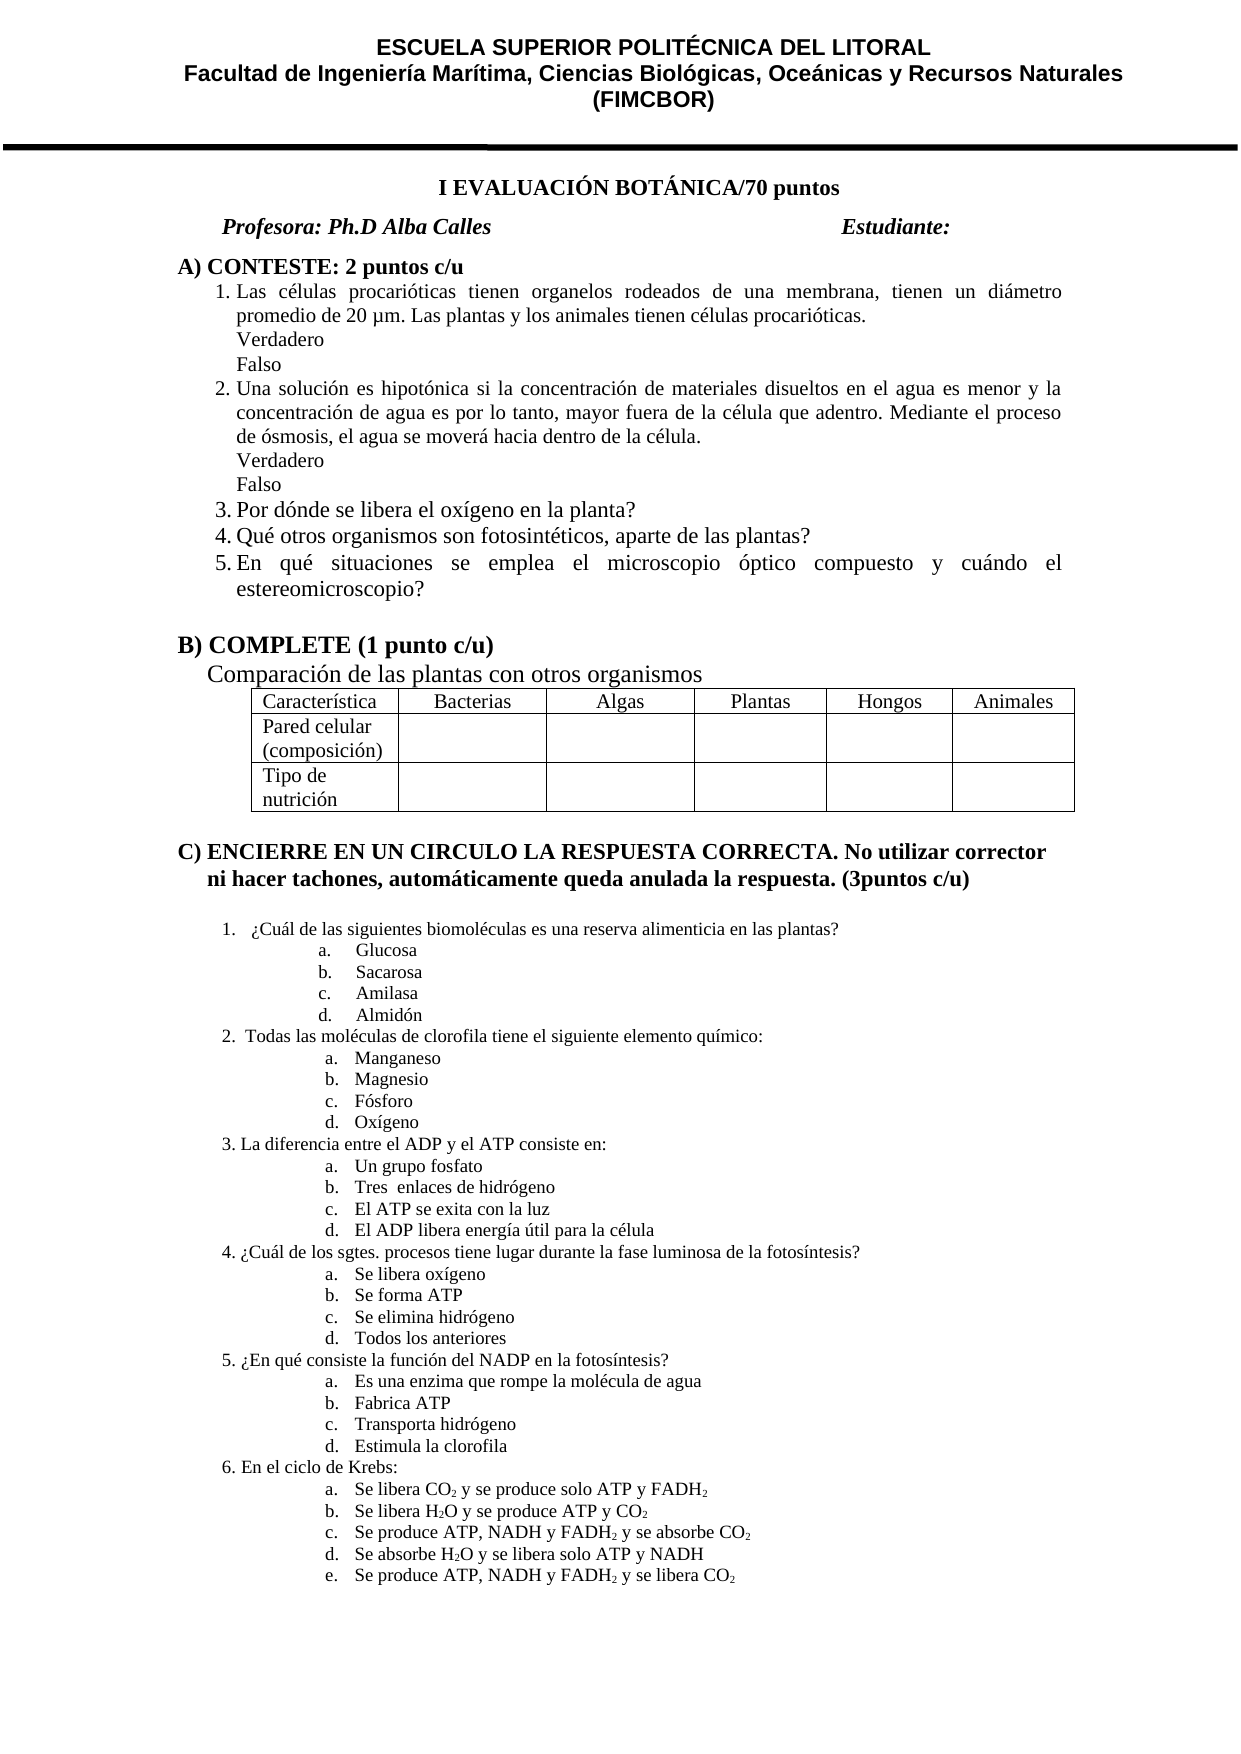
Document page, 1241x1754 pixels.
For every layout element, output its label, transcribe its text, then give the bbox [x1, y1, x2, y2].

list Un grupo fosfato [325, 1154, 1063, 1176]
table_cell [399, 763, 546, 811]
list Manganeso [325, 1047, 1063, 1068]
table_header Bacterias [399, 689, 546, 713]
text I EVALUACIÓN BOTÁNICA/70 puntos [215, 174, 1063, 200]
table_cell [399, 714, 546, 762]
list En el ciclo de Krebs: [222, 1456, 1063, 1478]
list Tres enlaces de hidrógeno [325, 1176, 1063, 1198]
table_cell Pared celular (composición) [252, 714, 398, 762]
text 3. La diferencia entre el ADP y el ATP consiste en: [222, 1133, 1063, 1154]
text Falso [236, 472, 1063, 496]
table_cell Tipo de nutrición [252, 763, 398, 811]
list Se libera CO2 y se produce solo ATP y FADH2 [325, 1478, 1063, 1499]
list Todos los anteriores [325, 1327, 1063, 1349]
table_cell [953, 763, 1074, 811]
list Se libera oxígeno [325, 1262, 1063, 1284]
table_header Hongos [827, 689, 952, 713]
list Se absorbe H2O y se libera solo ATP y NADH [325, 1543, 1063, 1564]
table_cell [953, 714, 1074, 762]
list Es una enzima que rompe la molécula de agua [325, 1370, 1063, 1392]
list En qué situaciones se emplea el microscopio óptico compuesto y cuándo el estereomicroscopio? [215, 548, 1063, 601]
text Verdadero [236, 448, 1063, 472]
list B) COMPLETE (1 punto c/u) [177, 630, 1063, 659]
list Se forma ATP [325, 1284, 1063, 1306]
list Qué otros organismos son fotosintéticos, aparte de las plantas? [215, 522, 1063, 548]
text Profesora: Ph.D Alba Calles Estudiante: [222, 213, 1063, 240]
table_header Característica [252, 689, 398, 713]
list Glucosa [318, 939, 1063, 961]
list Fabrica ATP [325, 1392, 1063, 1413]
table_cell [695, 763, 826, 811]
list Se produce ATP, NADH y FADH2 y se libera CO2 [325, 1564, 1063, 1586]
list Una solución es hipotónica si la concentración de materiales disueltos en el agua es menor y la concentración de agua es por lo tanto, mayor fuera de la célula que adentro. Mediante el proceso de ósmosis, el agua se moverá hacia dentro de la célula. [215, 376, 1063, 448]
list El ADP libera energía útil para la célula [325, 1219, 1063, 1241]
list Oxígeno [325, 1111, 1063, 1133]
text 4. ¿Cuál de los sgtes. procesos tiene lugar durante la fase luminosa de la fotosíntesis? [222, 1241, 1063, 1262]
list Se produce ATP, NADH y FADH2 y se absorbe CO2 [325, 1521, 1063, 1543]
table_cell [547, 763, 694, 811]
list Amilasa [318, 982, 1063, 1004]
list El ATP se exita con la luz [325, 1198, 1063, 1219]
list Se libera H2O y se produce ATP y CO2 [325, 1499, 1063, 1521]
list ¿En qué consiste la función del NADP en la fotosíntesis? [222, 1349, 1063, 1370]
list Por dónde se libera el oxígeno en la planta? [215, 496, 1063, 522]
list Comparación de las plantas con otros organismos [207, 659, 1063, 687]
text Verdadero [236, 327, 1063, 351]
table_header Animales [953, 689, 1074, 713]
text 2. Todas las moléculas de clorofila tiene el siguiente elemento químico: [222, 1025, 1063, 1047]
list Estimula la clorofila [325, 1435, 1063, 1456]
text Falso [236, 351, 1063, 376]
list Las células procarióticas tienen organelos rodeados de una membrana, tienen un diámetro promedio de 20 µm. Las plantas y los animales tienen células procarióticas. [215, 279, 1063, 327]
list Almidón [318, 1004, 1063, 1025]
list ¿Cuál de las siguientes biomoléculas es una reserva alimenticia en las plantas? [222, 917, 1063, 939]
text A) CONTESTE: 2 puntos c/u [177, 253, 1063, 279]
list Transporta hidrógeno [325, 1413, 1063, 1435]
table_cell [827, 714, 952, 762]
list Se elimina hidrógeno [325, 1306, 1063, 1327]
table_header Algas [547, 689, 694, 713]
list ENCIERRE EN UN CIRCULO LA RESPUESTA CORRECTA. No utilizar corrector ni hacer tachones, automáticamente queda anulada la respuesta. (3puntos c/u) [177, 838, 1063, 891]
table_header Plantas [695, 689, 826, 713]
list Sacarosa [318, 961, 1063, 982]
table_cell [547, 714, 694, 762]
list Fósforo [325, 1090, 1063, 1111]
list Magnesio [325, 1068, 1063, 1090]
table_cell [827, 763, 952, 811]
table_cell [695, 714, 826, 762]
